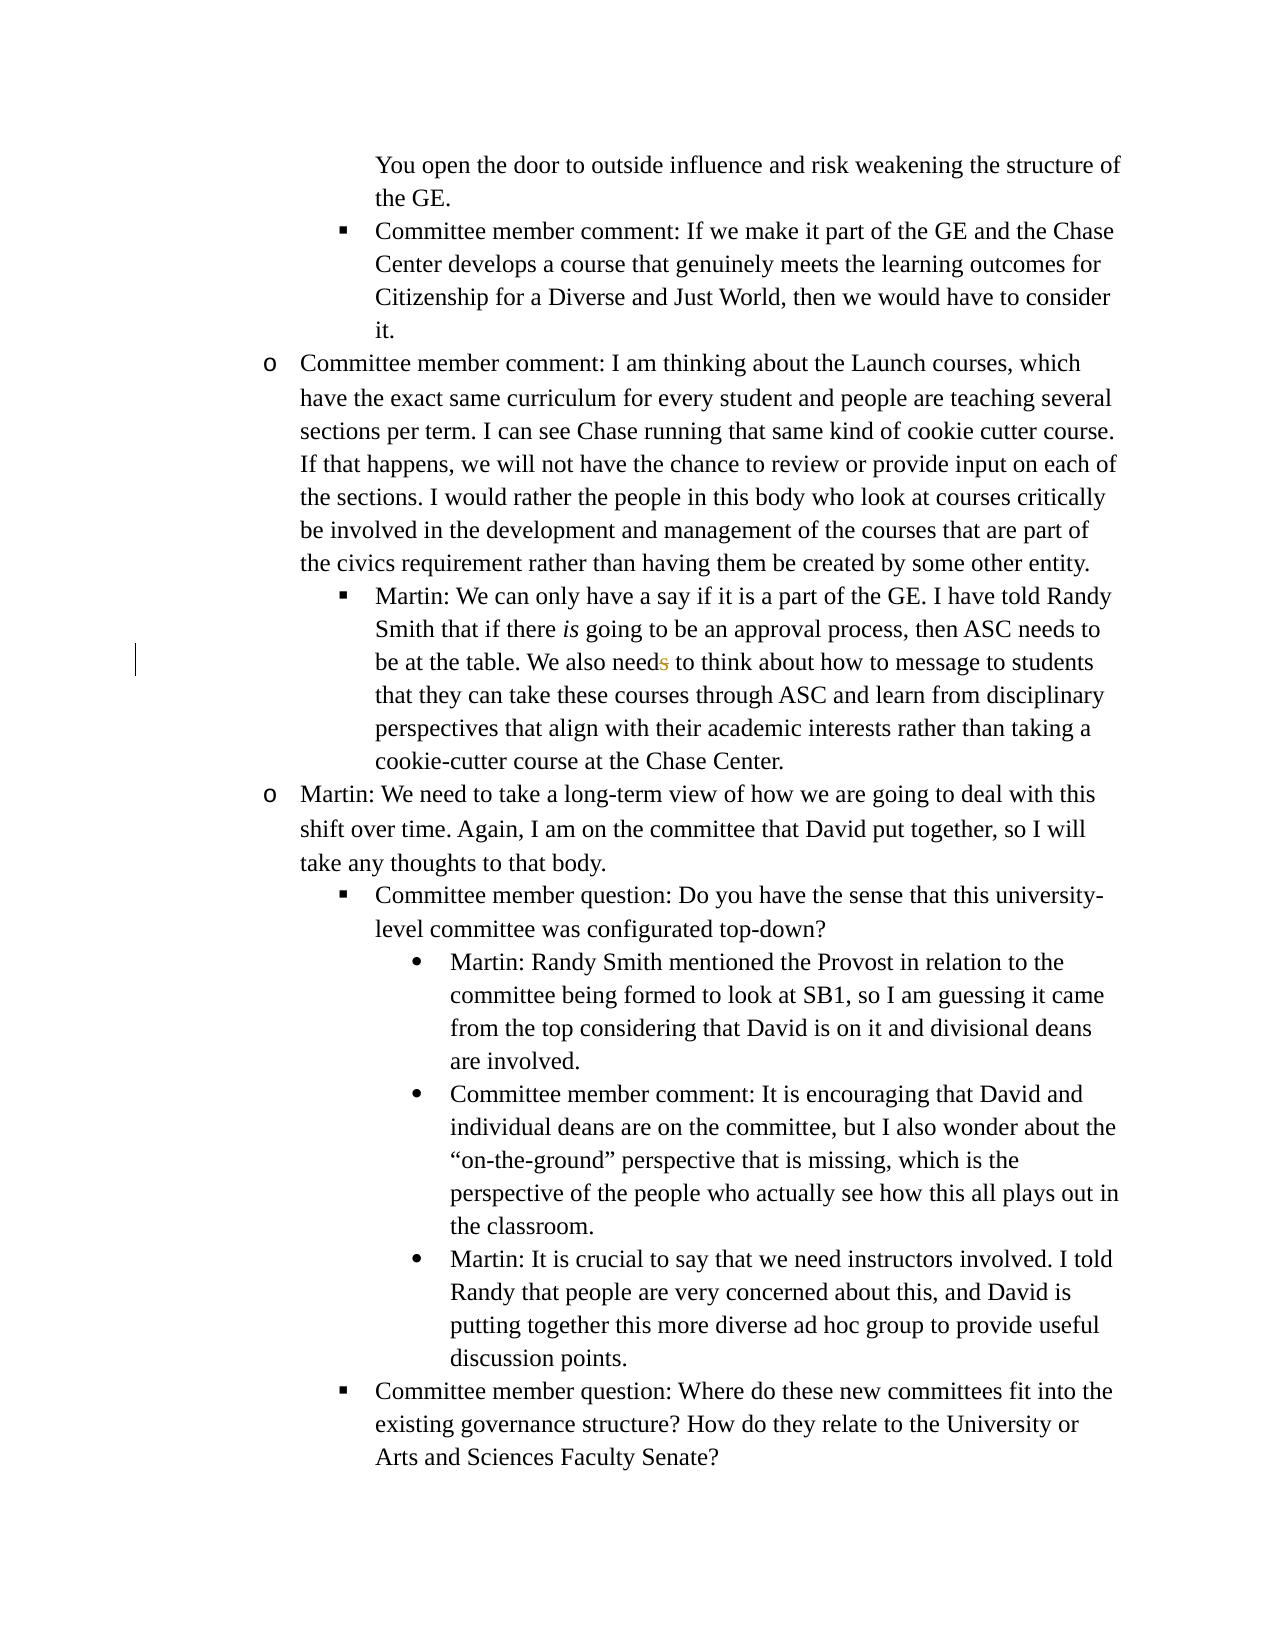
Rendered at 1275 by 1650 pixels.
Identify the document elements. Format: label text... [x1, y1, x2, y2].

list Committee member question: Do you have the sense that this university-level committee was configurated top-down? [337, 881, 1125, 942]
list Martin: Randy Smith mentioned the Provost in relation to the committee being formed to look at SB1, so I am guessing it came from the top considering that David is on it and divisional deans are involved. [412, 947, 1125, 1074]
list Martin: We need to take a long-term view of how we are going to deal with this shift over time. Again, I am on the committee that David put together, so I will take any thoughts to that body. [262, 779, 1125, 876]
list Martin: It is crucial to say that we need instructors involved. I told Randy that people are very concerned about this, and David is putting together this more diverse ad hoc group to provide useful discussion points. [412, 1244, 1125, 1372]
list Committee member question: Where do these new committees fit into the existing governance structure? How do they relate to the University or Arts and Sciences Faculty Senate? [337, 1376, 1125, 1471]
list Committee member comment: If we make it part of the GE and the Chase Center develops a course that genuinely meets the learning outcomes for Citizenship for a Diverse and Just World, then we would have to consider it. [337, 216, 1125, 344]
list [337, 150, 1125, 212]
list Committee member comment: It is encouraging that David and individual deans are on the committee, but I also wonder about the “on-the-ground” perspective that is missing, which is the perspective of the people who actually see how this all plays out in the classroom. [412, 1079, 1125, 1239]
list Martin: We can only have a say if it is a part of the GE. I have told Randy Smith that if there is going to be an approval process, then ASC needs to be at the table. We also need to think about how to message to students that they can take these courses through ASC and learn from disciplinary perspectives that align with their academic interests rather than taking a cookie-cutter course at the Chase Center. [337, 581, 1125, 775]
list Committee member comment: I am thinking about the Launch courses, which have the exact same curriculum for every student and people are teaching several sections per term. I can see Chase running that same kind of cookie cutter course. If that happens, we will not have the chance to review or provide input on each of the sections. I would rather the people in this body who look at courses critically be involved in the development and management of the courses that are part of the civics requirement rather than having them be created by some other entity. [262, 348, 1125, 577]
